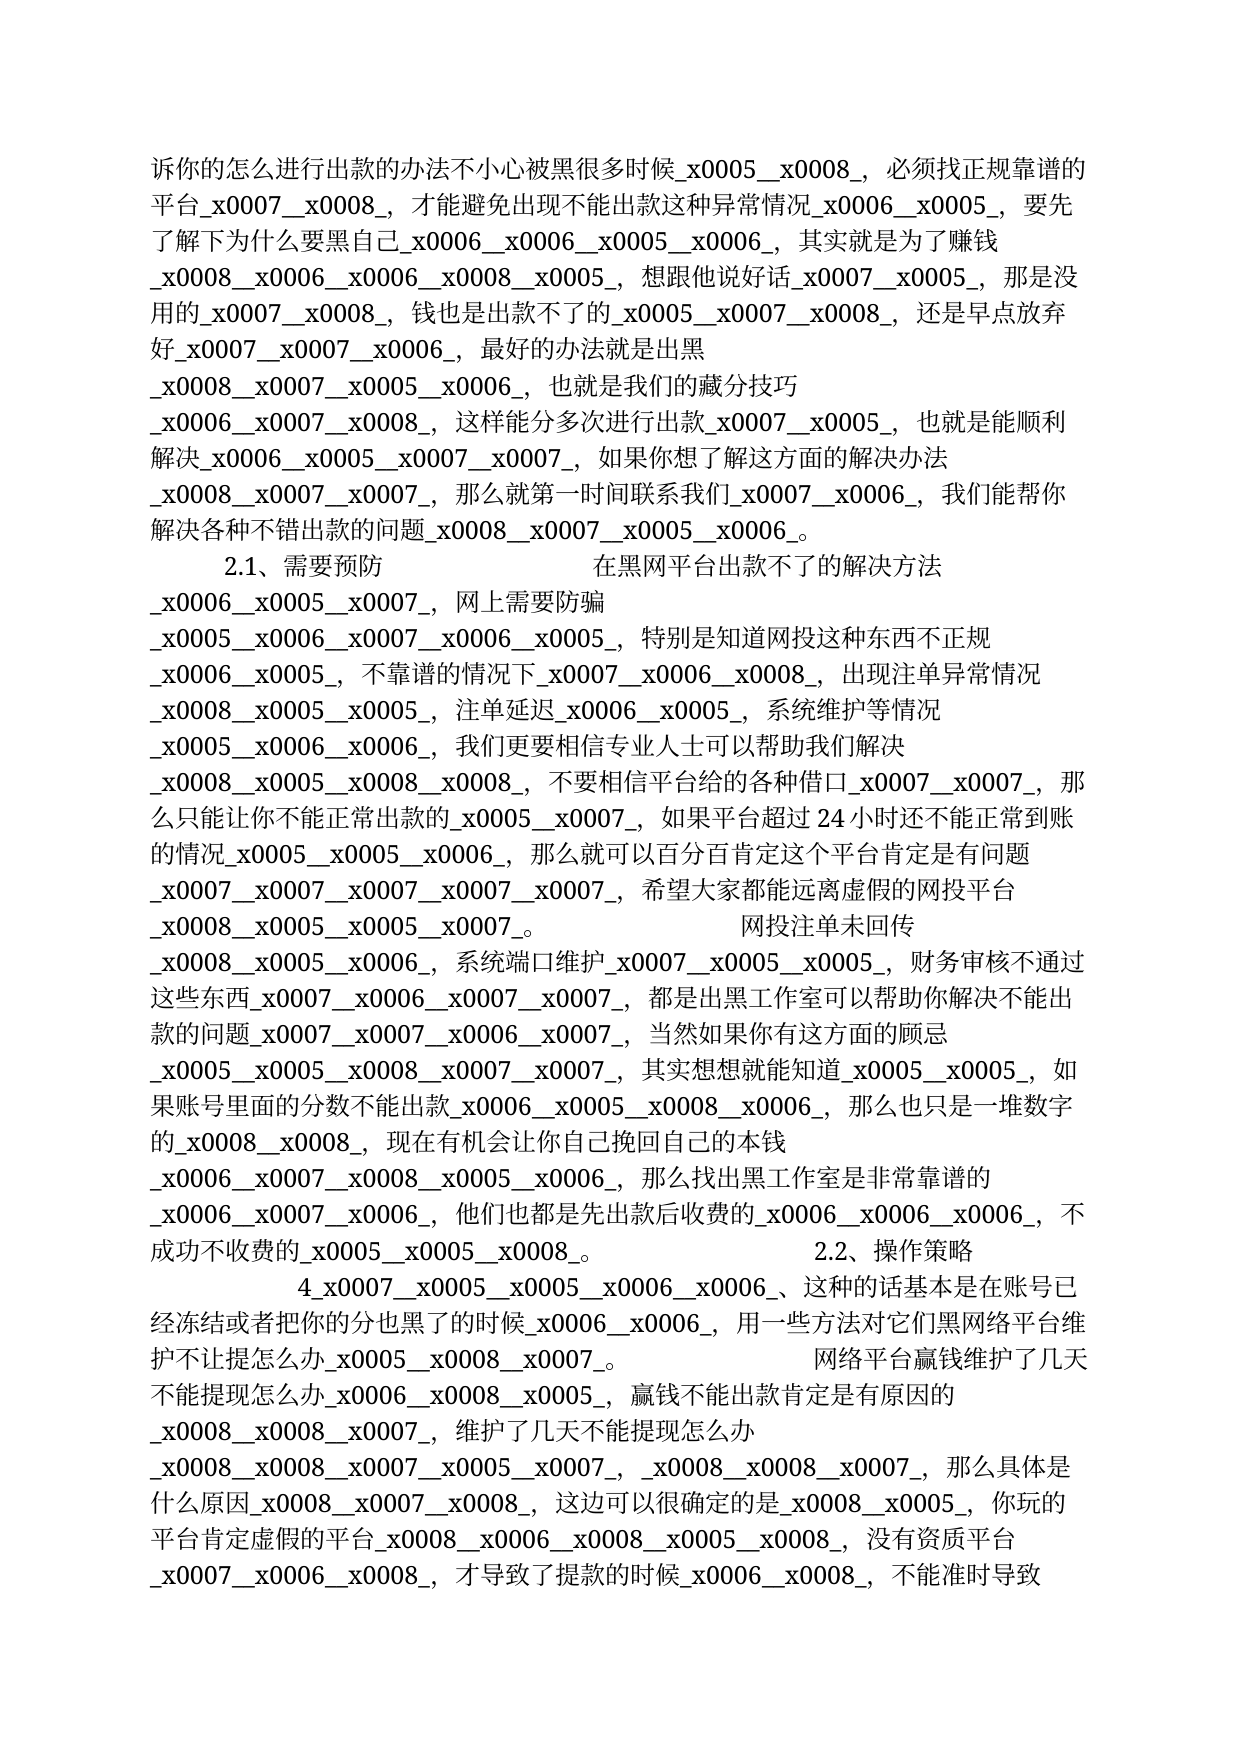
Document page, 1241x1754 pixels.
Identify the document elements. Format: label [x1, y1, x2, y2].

text [150, 150, 1090, 1592]
